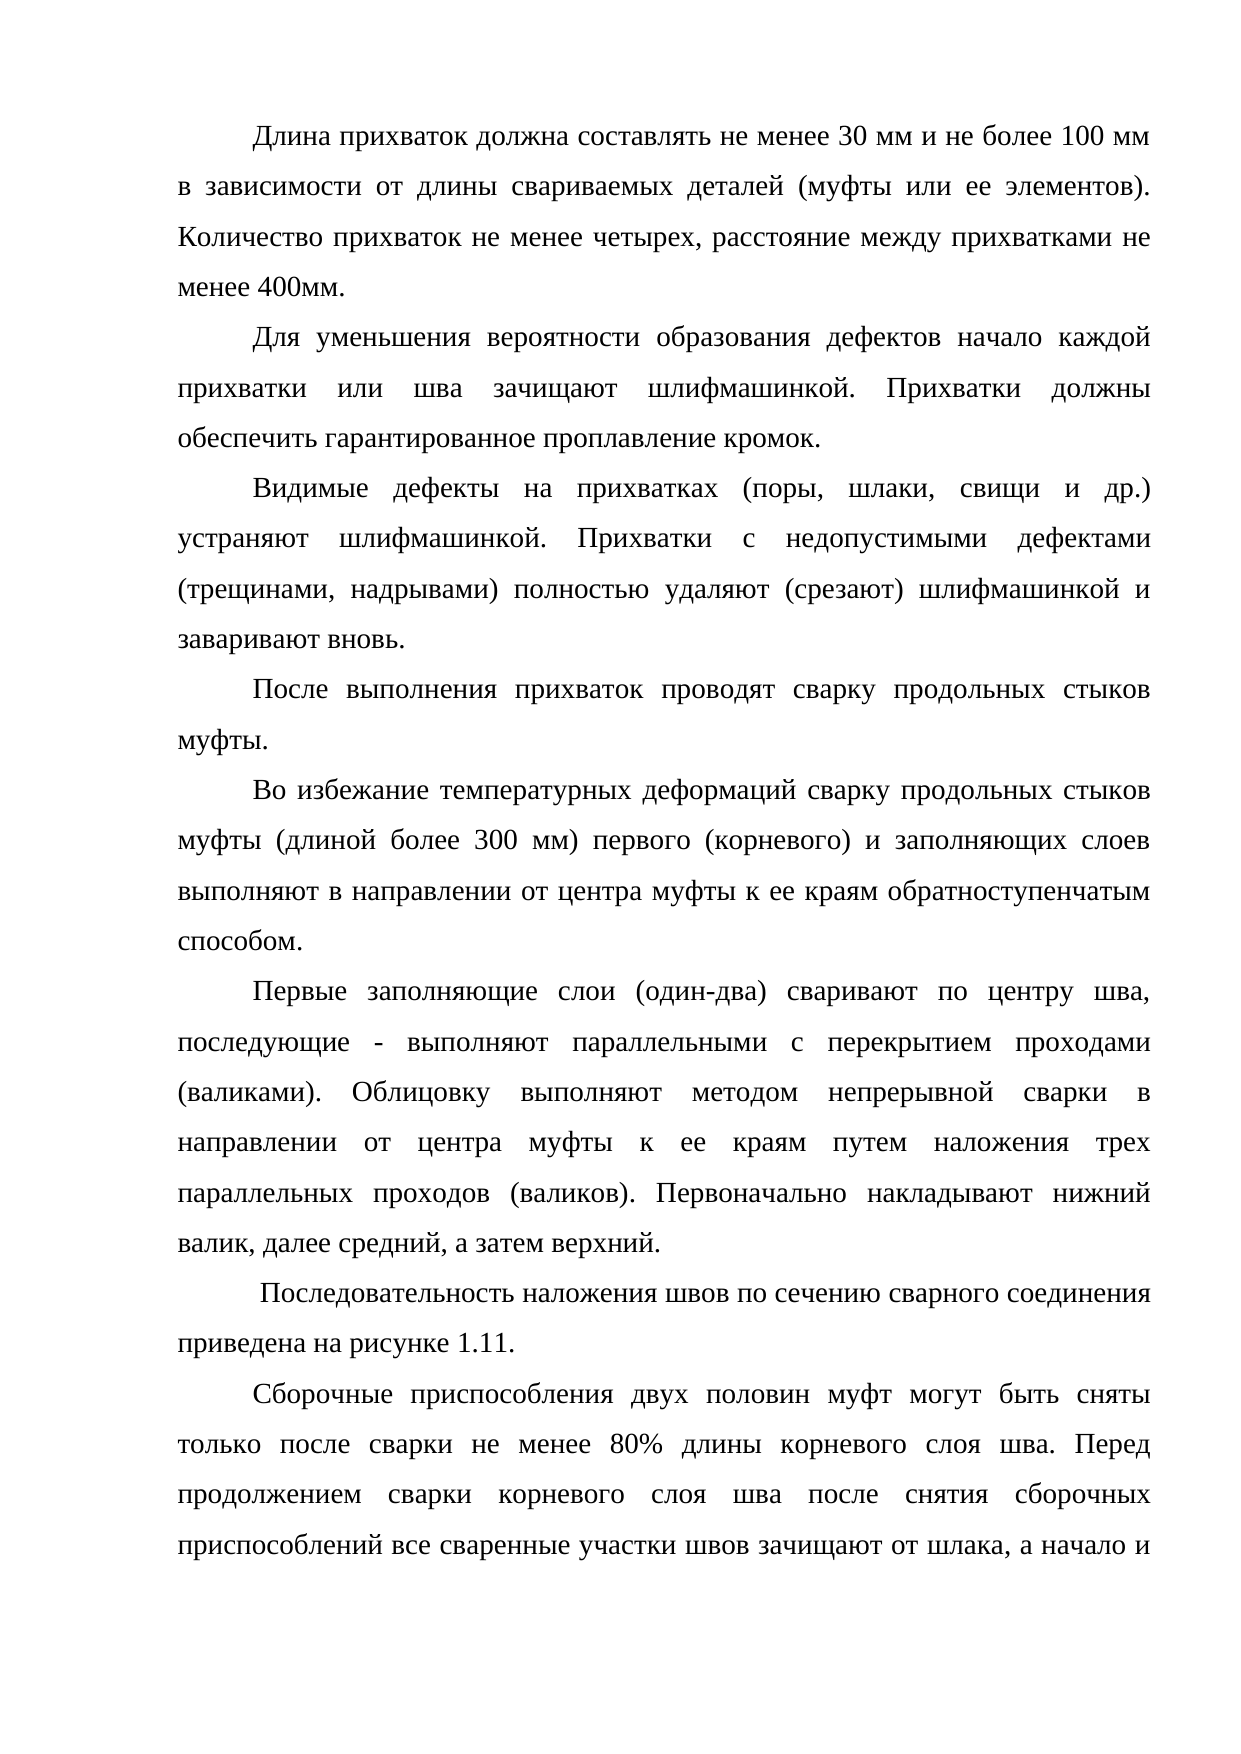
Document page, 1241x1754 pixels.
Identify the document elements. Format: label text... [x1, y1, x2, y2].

text Длина прихваток должна составлять не менее и не более в зависимости от длины свариваемых деталей (муфты или ее элементов). Количество прихваток не менее четырех, расстояние между прихватками не менее 400мм. [177, 118, 1152, 303]
text После выполнения прихваток проводят сварку продольных стыков муфты. [177, 672, 1152, 755]
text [177, 1376, 1152, 1560]
text Видимые дефекты на прихватках (поры, шлаки, свищи и др.) устраняют шлифмашинкой. Прихватки с недопустимыми дефектами (трещинами, надрывами) полностью удаляют (срезают) шлифмашинкой и заваривают вновь. [177, 470, 1152, 655]
text Во избежание температурных деформаций сварку продольных стыков муфты (длиной более ) первого (корневого) и заполняющих слоев выполняют в направлении от центра муфты к ее краям обратноступенчатым способом. [177, 772, 1152, 957]
text Для уменьшения вероятности образования дефектов начало каждой прихватки или шва зачищают шлифмашинкой. Прихватки должны обеспечить гарантированное проплавление кромок. [177, 319, 1152, 453]
text Последовательность наложения швов по сечению сварного соединения приведена на рисунке 1.11. [177, 1275, 1152, 1359]
text Первые заполняющие слои (один-два) сваривают по центру шва, последующие - выполняют параллельными с перекрытием проходами (валиками). Облицовку выполняют методом непрерывной сварки в направлении от центра муфты к ее краям путем наложения трех параллельных проходов (валиков). Первоначально накладывают нижний валик, далее средний, а затем верхний. [177, 973, 1152, 1258]
